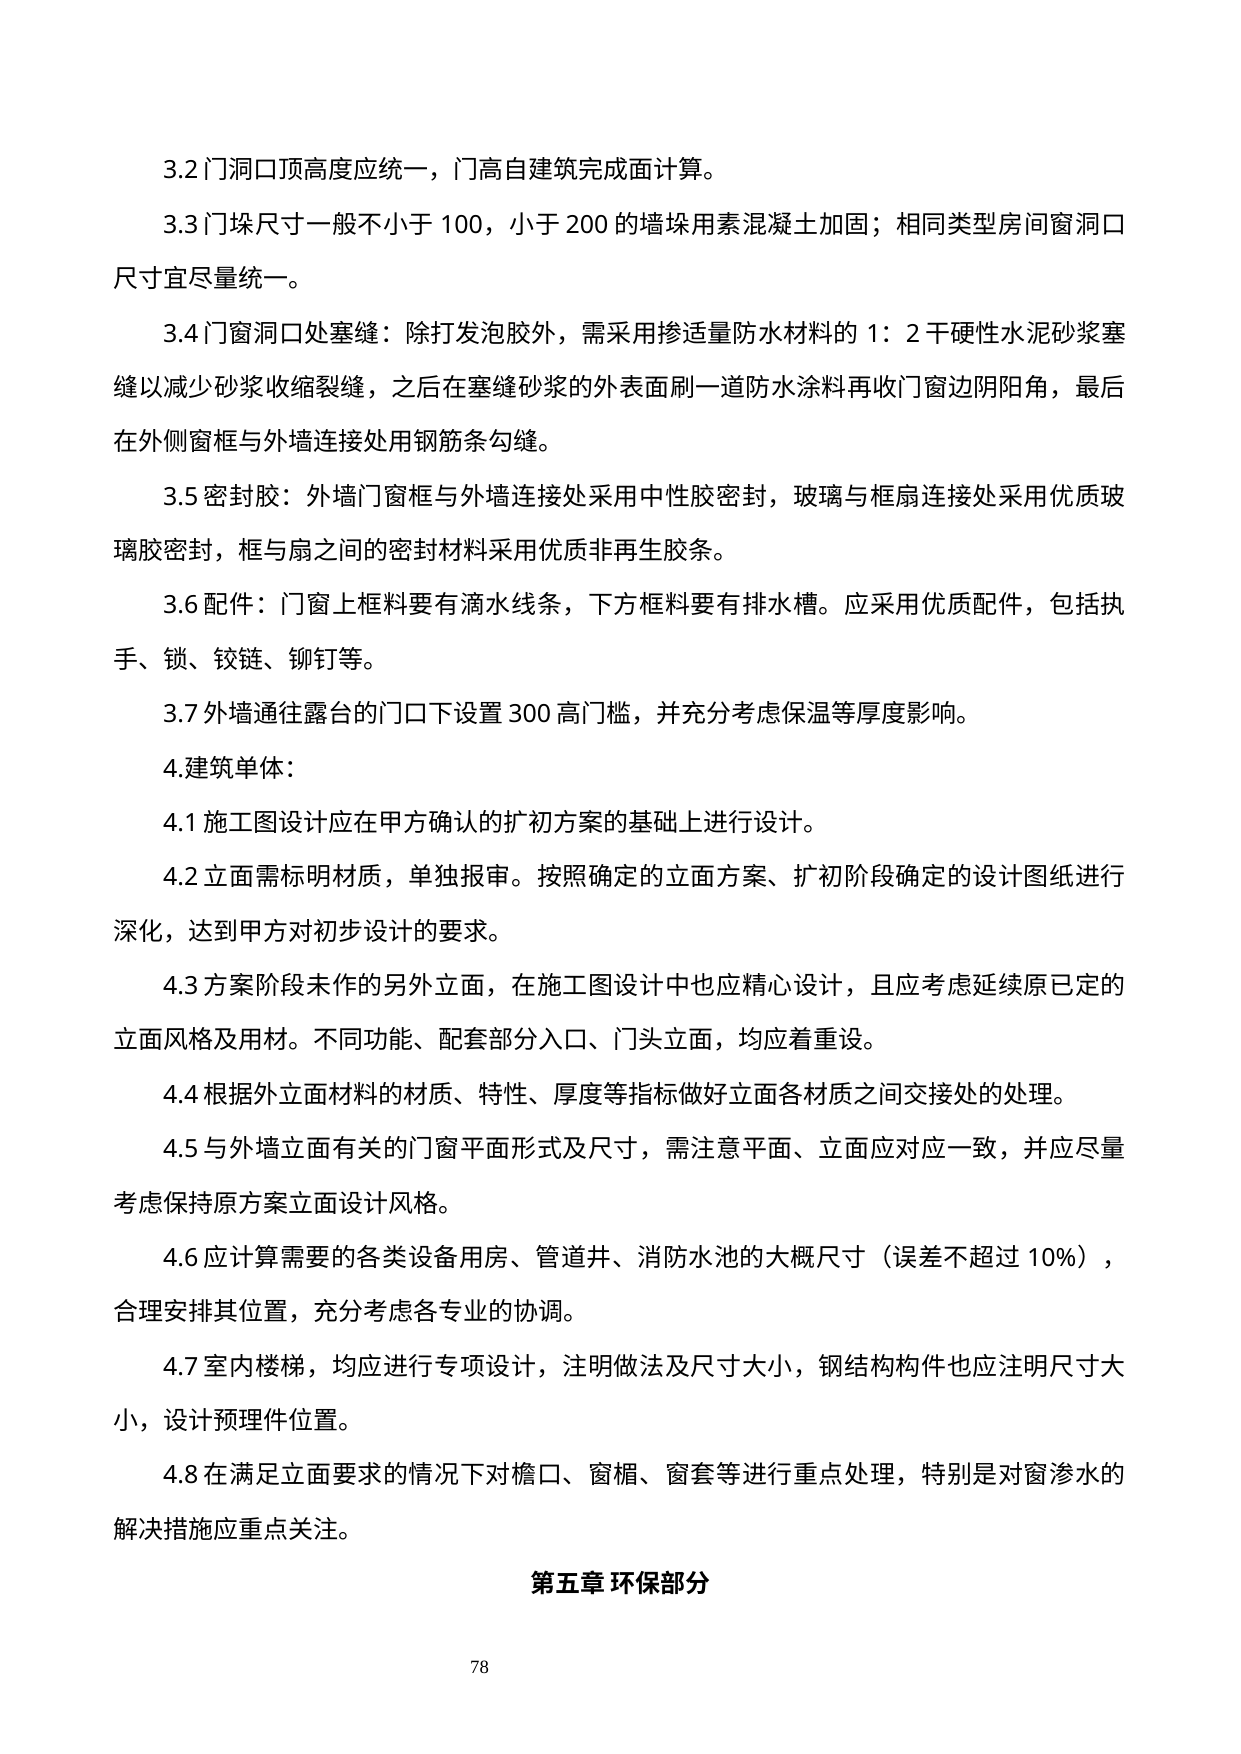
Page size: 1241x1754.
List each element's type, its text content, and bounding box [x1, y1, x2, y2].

text 3.5密封胶：外墙门窗框与外墙连接处采用中性胶密封，玻璃与框扇连接处采用优质玻璃胶密封，框与扇之间的密封材料采用优质非再生胶条。 [113, 476, 1127, 567]
text 4.6应计算需要的各类设备用房、管道井、消防水池的大概尺寸（误差不超过10%），合理安排其位置，充分考虑各专业的协调。 [113, 1237, 1127, 1328]
text 3.7外墙通往露台的门口下设置300高门槛，并充分考虑保温等厚度影响。 [113, 694, 1127, 730]
text 4.3方案阶段未作的另外立面，在施工图设计中也应精心设计，且应考虑延续原已定的立面风格及用材。不同功能、配套部分入口、门头立面，均应着重设。 [113, 966, 1127, 1056]
text 4.5与外墙立面有关的门窗平面形式及尺寸，需注意平面、立面应对应一致，并应尽量考虑保持原方案立面设计风格。 [113, 1129, 1127, 1219]
text 4.2立面需标明材质，单独报审。按照确定的立面方案、扩初阶段确定的设计图纸进行深化，达到甲方对初步设计的要求。 [113, 857, 1127, 947]
text 4.4根据外立面材料的材质、特性、厚度等指标做好立面各材质之间交接处的处理。 [113, 1074, 1127, 1111]
text 3.6配件：门窗上框料要有滴水线条，下方框料要有排水槽。应采用优质配件，包括执手、锁、铰链、铆钉等。 [113, 585, 1127, 676]
text 3.3门垛尺寸一般不小于100，小于200的墙垛用素混凝土加固；相同类型房间窗洞口尺寸宜尽量统一。 [113, 204, 1127, 295]
text 4.1施工图设计应在甲方确认的扩初方案的基础上进行设计。 [113, 802, 1127, 839]
text 4.建筑单体： [113, 748, 1127, 784]
text 第五章 环保部分 [113, 1564, 1127, 1600]
text 3.4门窗洞口处塞缝：除打发泡胶外，需采用掺适量防水材料的1：2干硬性水泥砂浆塞缝以减少砂浆收缩裂缝，之后在塞缝砂浆的外表面刷一道防水涂料再收门窗边阴阳角，最后在外侧窗框与外墙连接处用钢筋条勾缝。 [113, 313, 1127, 458]
text 4.7室内楼梯，均应进行专项设计，注明做法及尺寸大小，钢结构构件也应注明尺寸大小，设计预理件位置。 [113, 1346, 1127, 1437]
text 4.8在满足立面要求的情况下对檐口、窗楣、窗套等进行重点处理，特别是对窗渗水的解决措施应重点关注。 [113, 1455, 1127, 1546]
text 3.2门洞口顶高度应统一，门高自建筑完成面计算。 [113, 150, 1127, 186]
